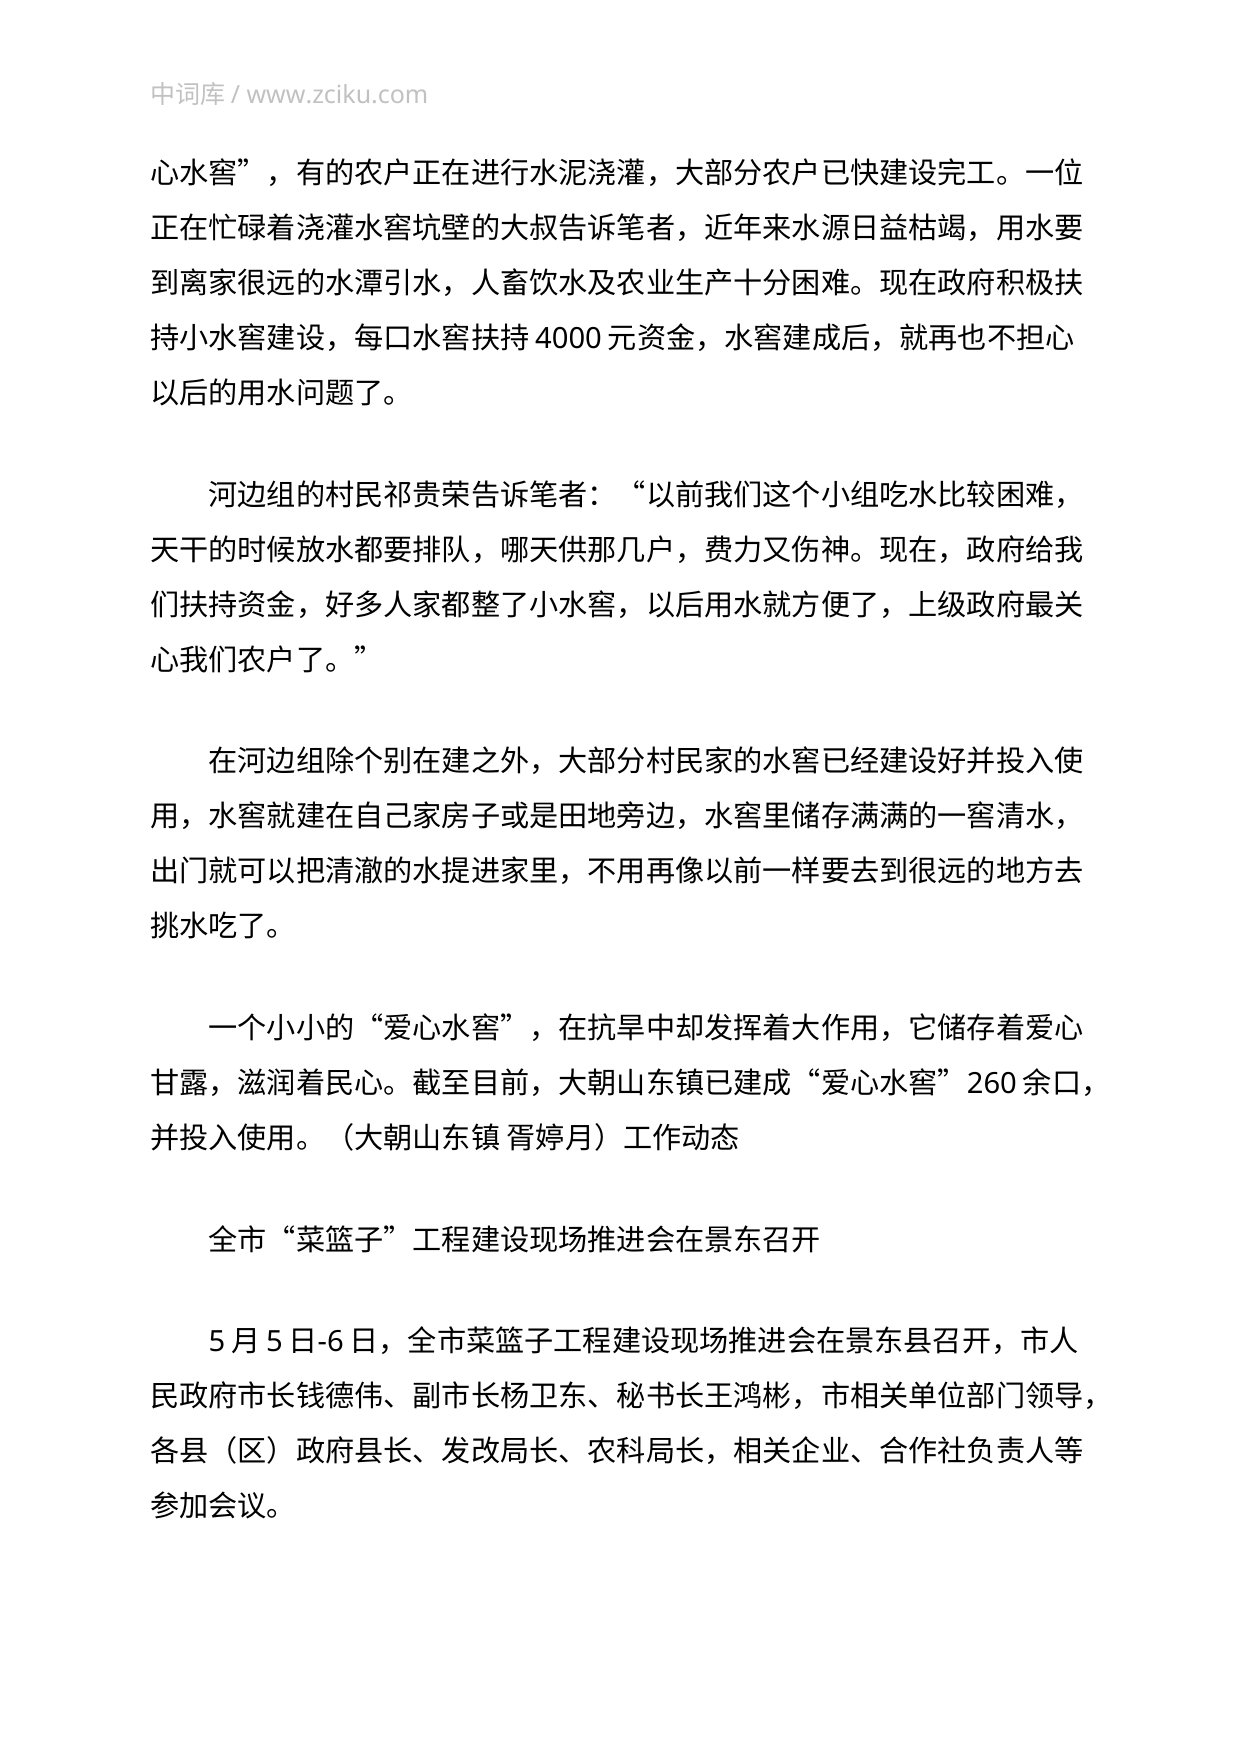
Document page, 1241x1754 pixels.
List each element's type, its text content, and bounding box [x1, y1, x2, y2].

text 5月5日-6日，全市菜篮子工程建设现场推进会在景东县召开，市人民政府市长钱德伟、副市长杨卫东、秘书长王鸿彬，市相关单位部门领导，各县（区）政府县长、发改局长、农科局长，相关企业、合作社负责人等参加会议。 [150, 1318, 1090, 1525]
text 一个小小的“爱心水窖”，在抗旱中却发挥着大作用，它储存着爱心甘露，滋润着民心。截至目前，大朝山东镇已建成“爱心水窖”260余口，并投入使用。（大朝山东镇 胥婷月）工作动态 [150, 1004, 1090, 1157]
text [150, 150, 1090, 412]
text 河边组的村民祁贵荣告诉笔者：“以前我们这个小组吃水比较困难，天干的时候放水都要排队，哪天供那几户，费力又伤神。现在，政府给我们扶持资金，好多人家都整了小水窖，以后用水就方便了，上级政府最关心我们农户了。” [150, 471, 1090, 678]
text 在河边组除个别在建之外，大部分村民家的水窖已经建设好并投入使用，水窖就建在自己家房子或是田地旁边，水窖里储存满满的一窖清水，出门就可以把清澈的水提进家里，不用再像以前一样要去到很远的地方去挑水吃了。 [150, 738, 1090, 945]
text 全市“菜篮子”工程建设现场推进会在景东召开 [150, 1216, 1090, 1258]
